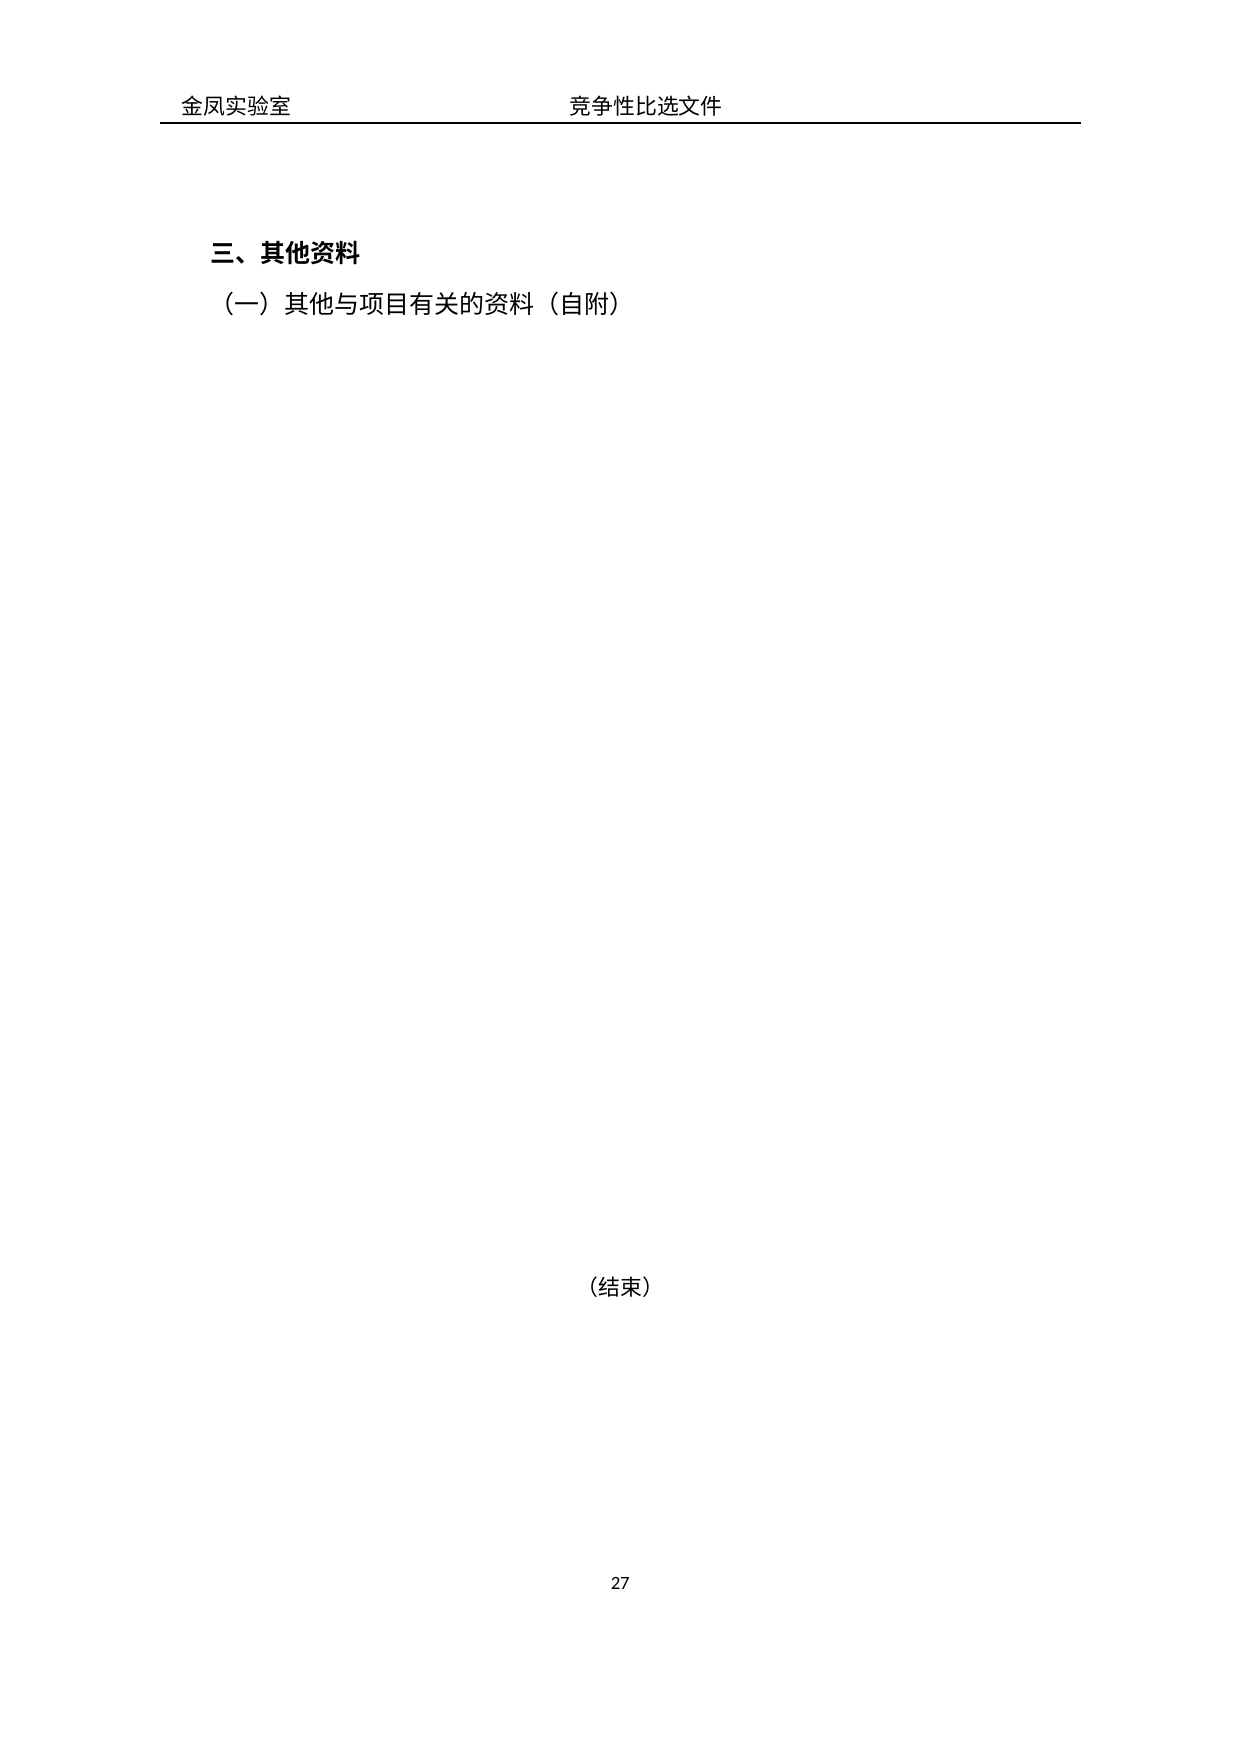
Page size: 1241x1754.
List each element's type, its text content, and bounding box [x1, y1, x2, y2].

subtitle 三、其他资料 [159, 229, 1081, 270]
text （结束） [159, 1269, 1081, 1302]
text （一）其他与项目有关的资料（自附） [159, 270, 1081, 335]
